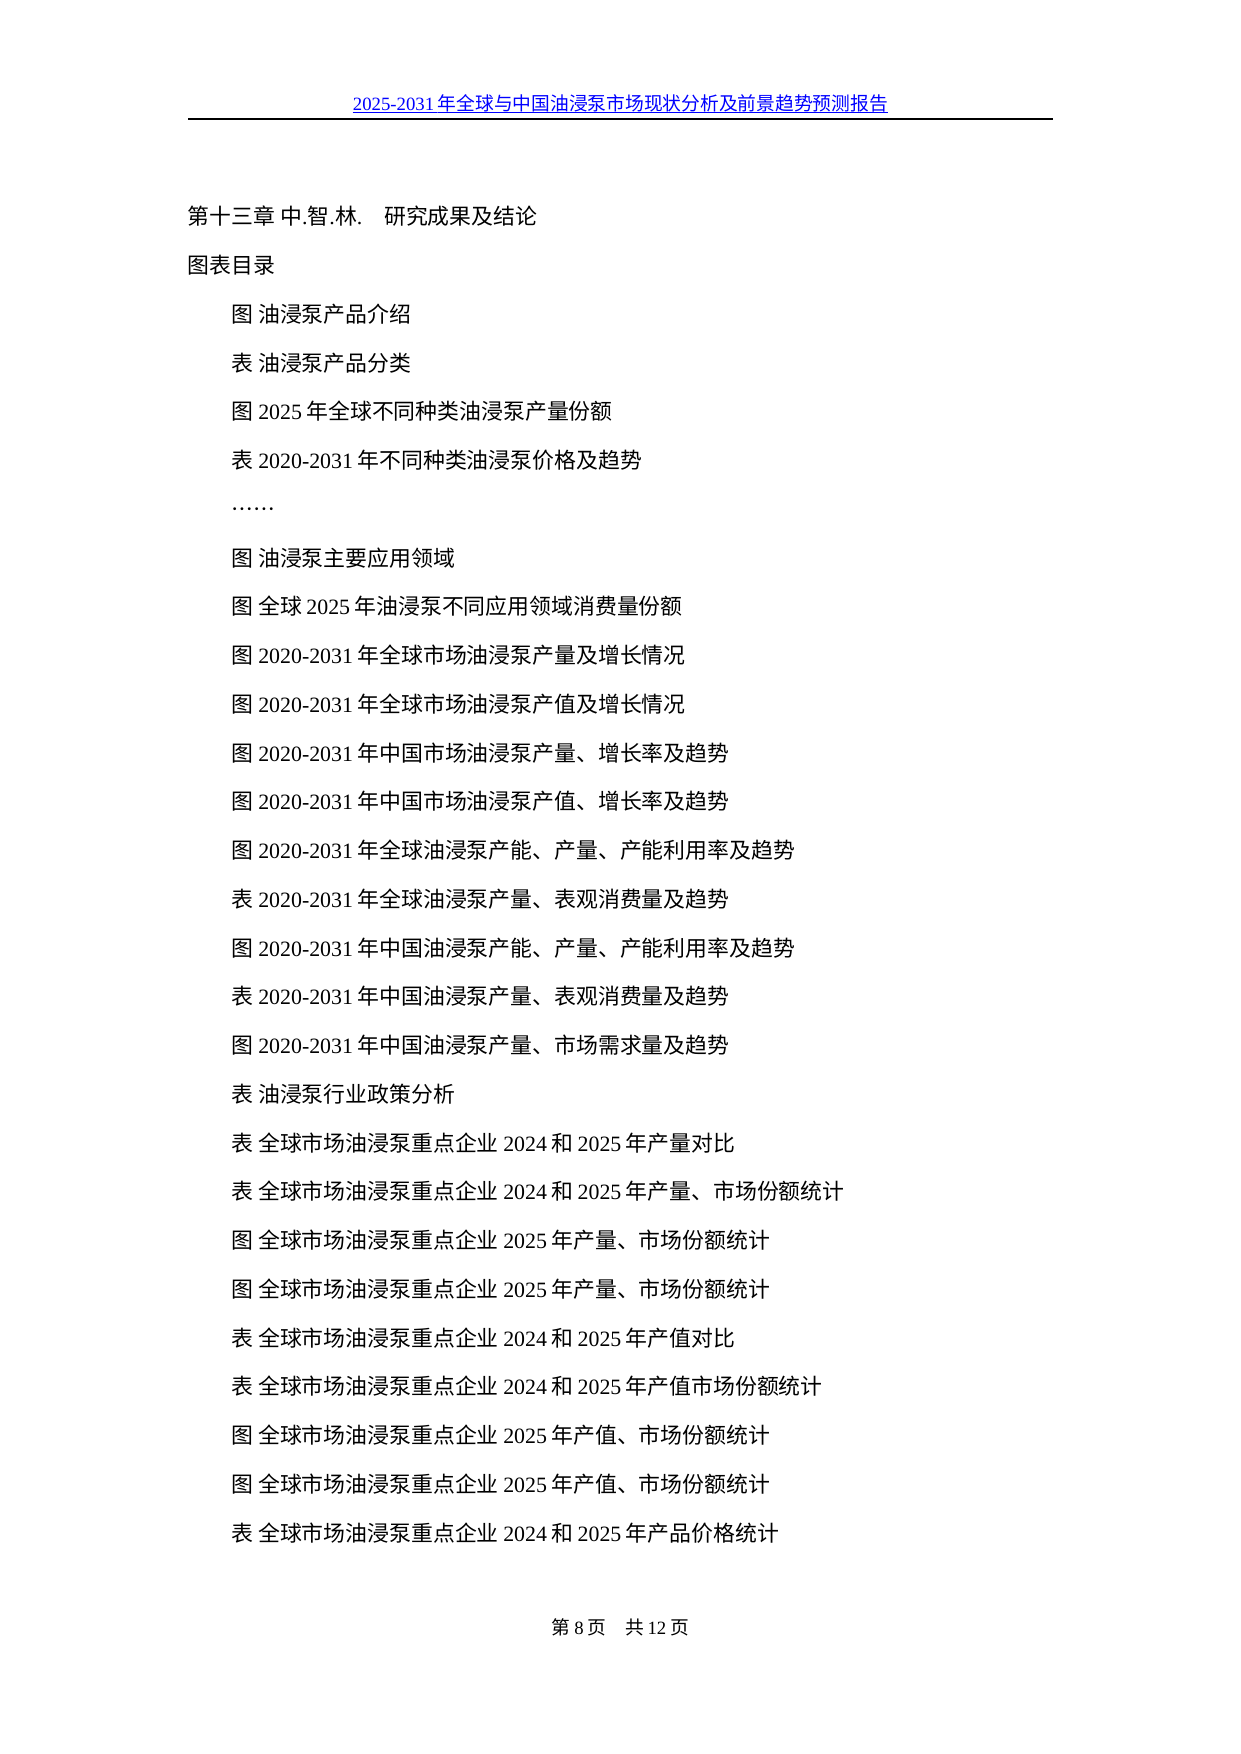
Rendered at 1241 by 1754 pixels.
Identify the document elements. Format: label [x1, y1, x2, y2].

text [187, 150, 1053, 1548]
